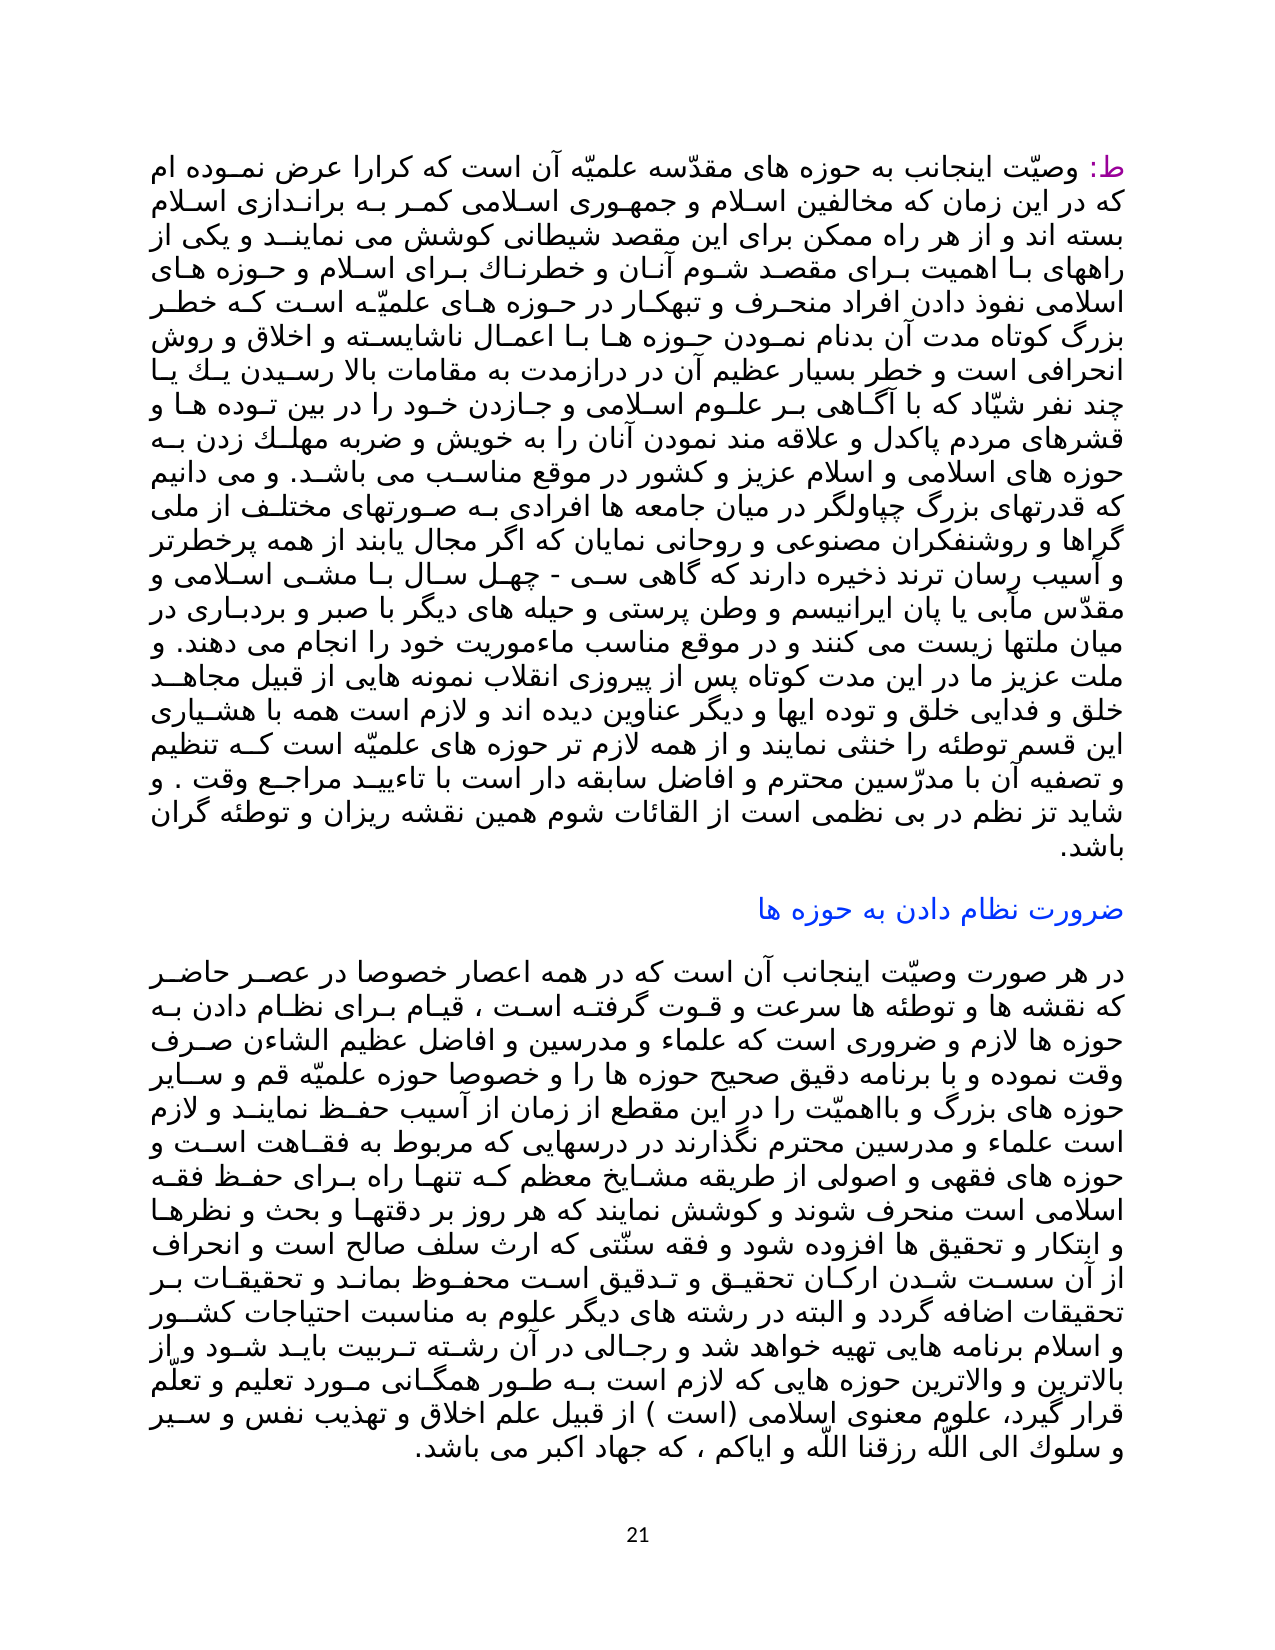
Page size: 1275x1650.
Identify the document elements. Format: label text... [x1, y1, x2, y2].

text ضرورت نظام دادن به حوزه ها [150, 892, 1125, 926]
text ط: وصيّت اينجانب به حوزه هاى مقدّسه علميّه آن است كه كرارا عرض نموده ام كه در اين زمان كه مخالفين اسلام و جمهورى اسلامى كمر به براندازى اسلام بسته اند و از هر راه ممكن براى اين مقصد شيطانى كوشش مى نمايند و يكى از راههاى با اهميت براى مقصد شوم آنان و خطرناك براى اسلام و حوزه هاى اسلامى نفوذ دادن افراد منحرف و تبهكار در حوزه هاى علميّه است كه خطر بزرگ كوتاه مدت آن بدنام نمودن حوزه ها با اعمال ناشايسته و اخلاق و روش انحرافى است و خطر بسيار عظيم آن در درازمدت به مقامات بالا رسيدن يك يا چند نفر شيّاد كه با آگاهى بر علوم اسلامى و جازدن خود را در بين توده ها و قشرهاى مردم پاكدل و علاقه مند نمودن آنان را به خويش و ضربه مهلك زدن به حوزه هاى اسلامى و اسلام عزيز و كشور در موقع مناسب مى باشد. و مى دانيم كه قدرتهاى بزرگ چپاولگر در ميان جامعه ها افرادى به صورتهاى مختلف از ملى گراها و روشنفكران مصنوعى و روحانى نمايان كه اگر مجال يابند از همه پرخطرتر و آسيب رسان ترند ذخيره دارند كه گاهى سى - چهل سال با مشى اسلامى و مقدّس مآبى يا پان ايرانيسم و وطن پرستى و حيله هاى ديگر با صبر و بردبارى در ميان ملتها زيست مى كنند و در موقع مناسب ماءموريت خود را انجام مى دهند. و ملت عزيز ما در اين مدت كوتاه پس از پيروزى انقلاب نمونه هايى از قبيل مجاهد خلق و فدايى خلق و توده ايها و ديگر عناوين ديده اند و لازم است همه با هشيارى اين قسم توطئه را خنثى نمايند و از همه لازم تر حوزه هاى علميّه است كه تنظيم و تصفيه آن با مدرّسين محترم و افاضل سابقه دار است با تاءييد مراجع وقت . و شايد تز نظم در بى نظمى است از القائات شوم همين نقشه ريزان و توطئه گران باشد. [150, 150, 1125, 863]
text در هر صورت وصيّت اينجانب آن است كه در همه اعصار خصوصا در عصر حاضر كه نقشه ها و توطئه ها سرعت و قوت گرفته است ، قيام براى نظام دادن به حوزه ها لازم و ضرورى است كه علماء و مدرسين و افاضل عظيم الشاءن صرف وقت نموده و با برنامه دقيق صحيح حوزه ها را و خصوصا حوزه علميّه قم و ساير حوزه هاى بزرگ و بااهميّت را در اين مقطع از زمان از آسيب حفظ نمايند و لازم است علماء و مدرسين محترم نگذارند در درسهايى كه مربوط به فقاهت است و حوزه هاى فقهى و اصولى از طريقه مشايخ معظم كه تنها راه براى حفظ فقه اسلامى است منحرف شوند و كوشش نمايند كه هر روز بر دقتها و بحث و نظرها و ابتكار و تحقيق ها افزوده شود و فقه سنّتى كه ارث سلف صالح است و انحراف از آن سست شدن اركان تحقيق و تدقيق است محفوظ بماند و تحقيقات بر تحقيقات اضافه گردد و البته در رشته هاى ديگر علوم به مناسبت احتياجات كشور و اسلام برنامه هايى تهيه خواهد شد و رجالى در آن رشته تربيت بايد شود و از بالاترين و والاترين حوزه هايى كه لازم است به طور همگانى مورد تعليم و تعلّم قرار گيرد، علوم معنوى اسلامى (است ) از قبيل علم اخلاق و تهذيب نفس و سير و سلوك الى اللّه رزقنا اللّه و اياكم ، كه جهاد اكبر مى باشد. [150, 955, 1125, 1465]
